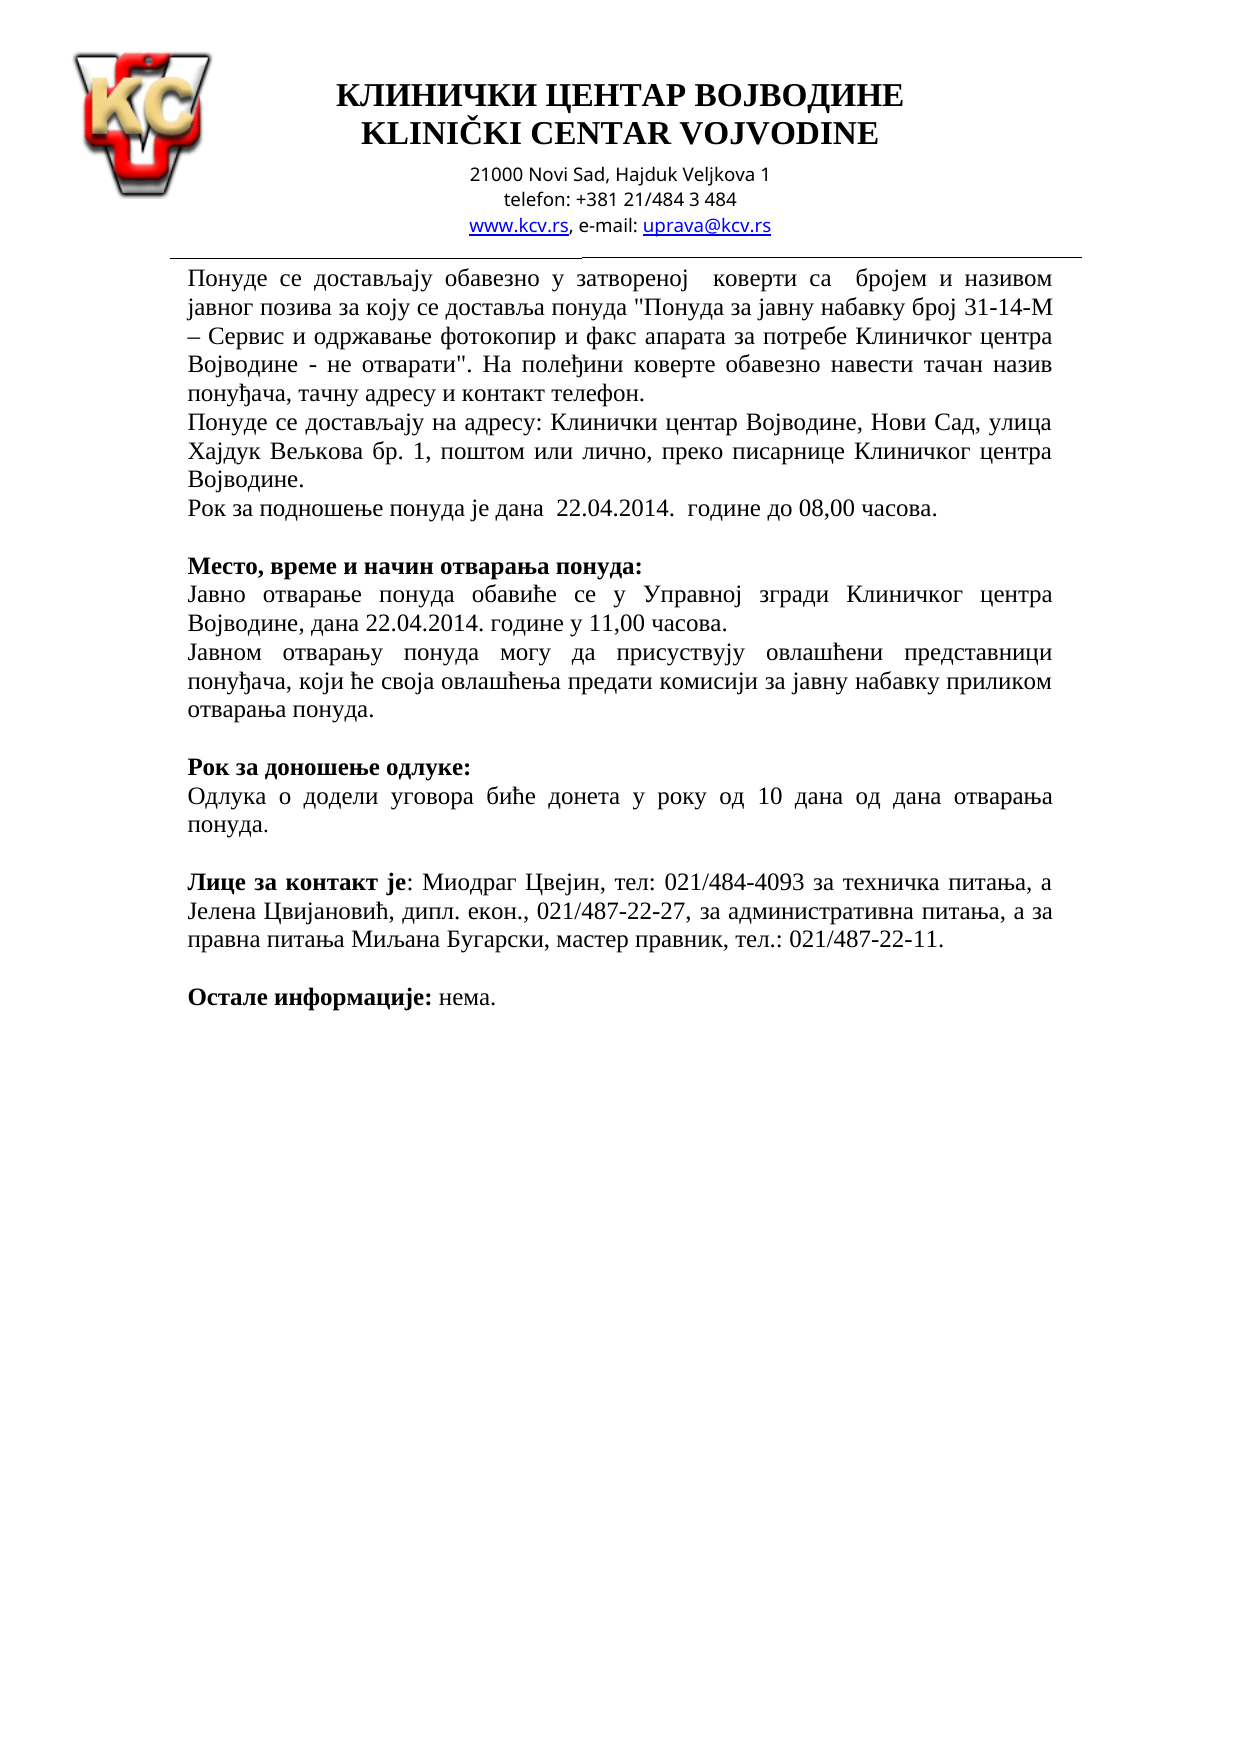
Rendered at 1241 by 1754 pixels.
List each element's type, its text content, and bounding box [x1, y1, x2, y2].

text Лице за контакт је: Миодраг Цвејин, тел: 021/484-4093 за техничка питања, а Јелена Цвијановић, дипл. екон., 021/487-22-27, за административна питања, а за правна питања Миљана Бугарски, мастер правник, тел.: 021/487-22-11. [187, 867, 1053, 953]
text Рок за подношење понуда је данa 22.04.2014. године до 08,00 часова. [187, 493, 1053, 522]
text Понуде се достављају обавезно у затвореној коверти са бројем и називом јавног позива за коју се доставља понуда "Понуда за јавну набавку број 31-14-M – Сервис и одржавање фотокопир и факс апарата за потребе Клиничког центра Војводине - не отварати". На полеђини коверте обавезно навести тачан назив понуђача, тачну адресу и контакт телефон. [187, 263, 1053, 407]
text Понуде се достављају на адресу: Клинички центар Војводине, Нови Сад, улица Хајдук Вељкова бр. 1, поштом или лично, преко писарнице Клиничког центра Војводине. [187, 407, 1053, 493]
text Одлука о додели уговора биће донета у року од . [187, 781, 1053, 838]
text Рок за доношење одлуке: [187, 752, 1053, 781]
text Остале информације: нема. [187, 982, 1053, 1011]
text Јавно отварање понуда обавиће се у Управној згради Клиничког центра Војводине, дана 22.04.2014. године у 11,00 часова. [187, 579, 1053, 637]
text Јавном отварању понуда могу да присуствују овлашћени представници понуђача, који ће своја овлашћења предати комисији за јавну набавку приликом отварања понуда. [187, 637, 1053, 723]
picture [70, 50, 216, 199]
text Место, време и начин отварања понуда: [187, 551, 1053, 579]
